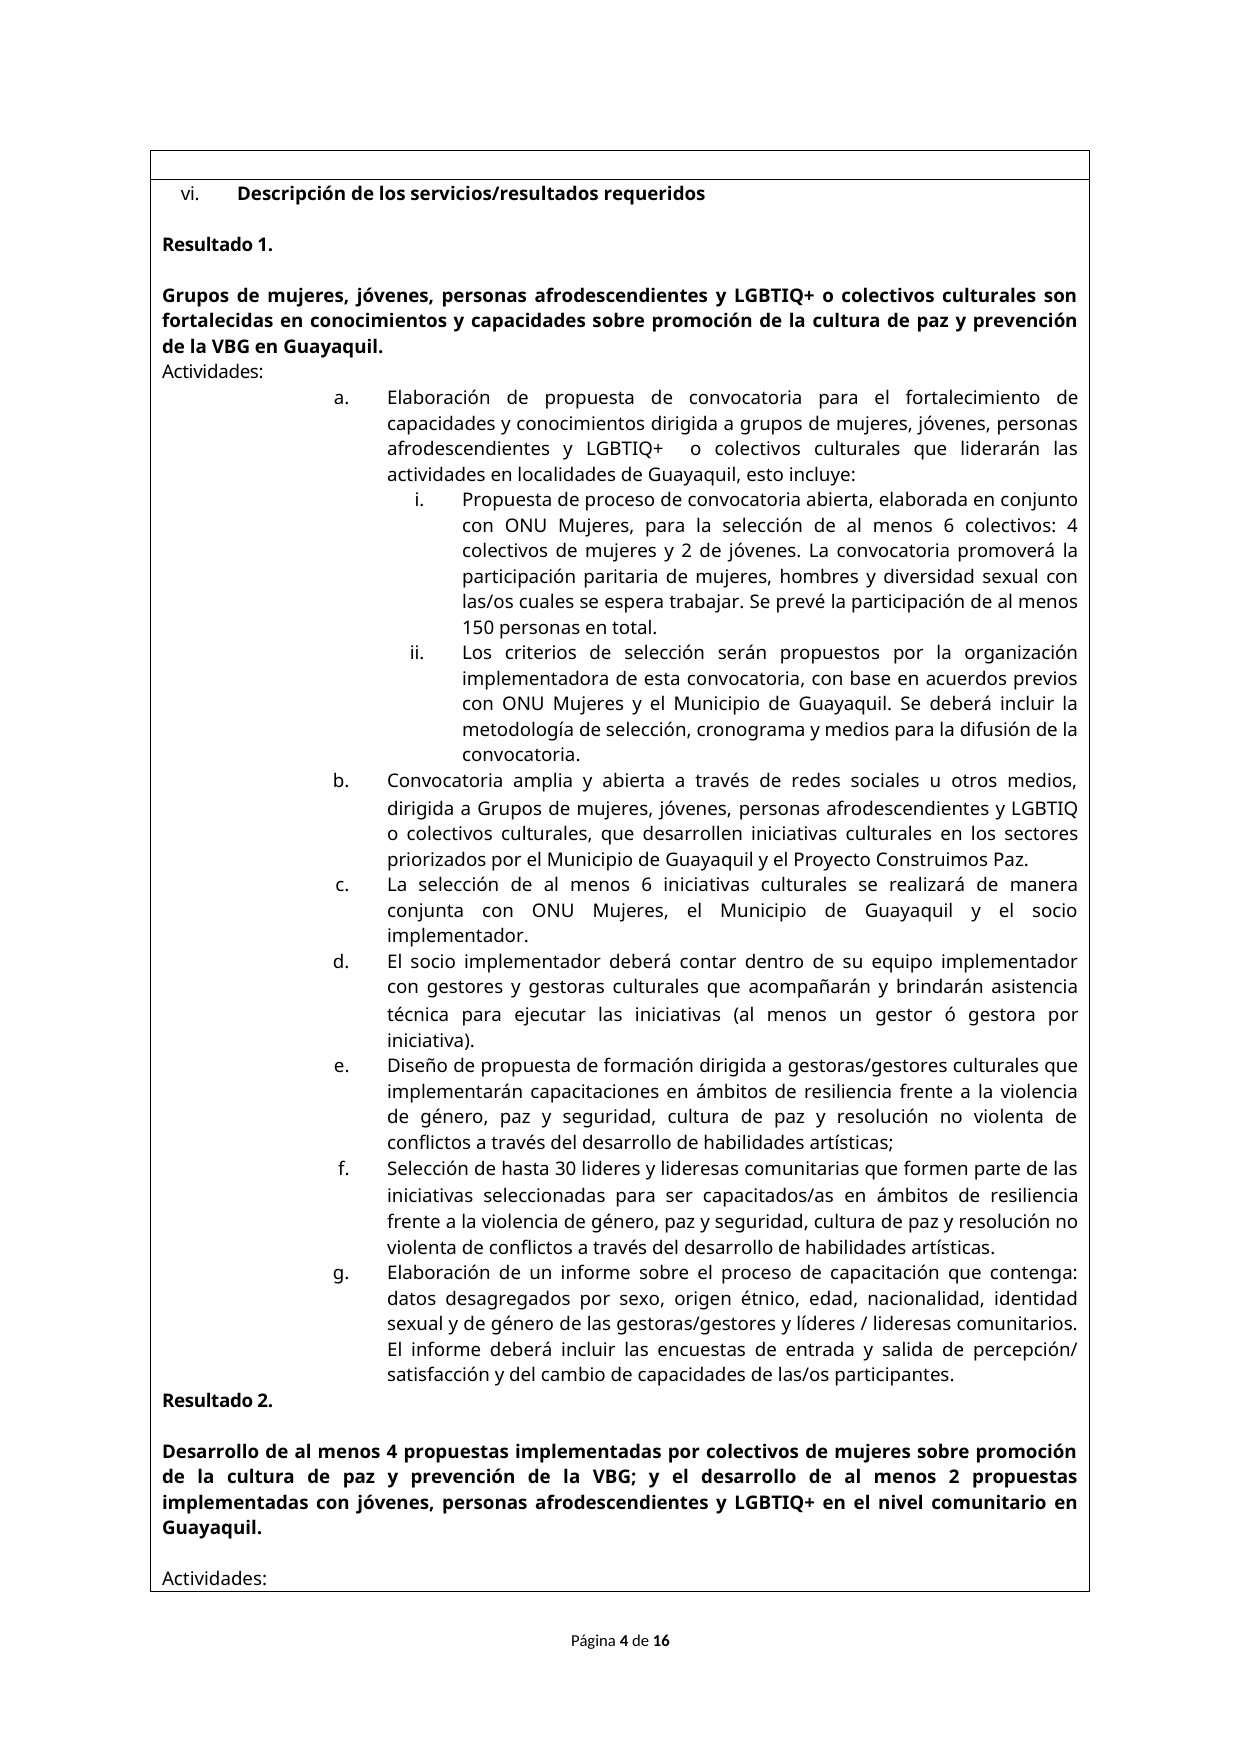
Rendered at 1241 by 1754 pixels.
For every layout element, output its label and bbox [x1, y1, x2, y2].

table_cell [151, 180, 1089, 1591]
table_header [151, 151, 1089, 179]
